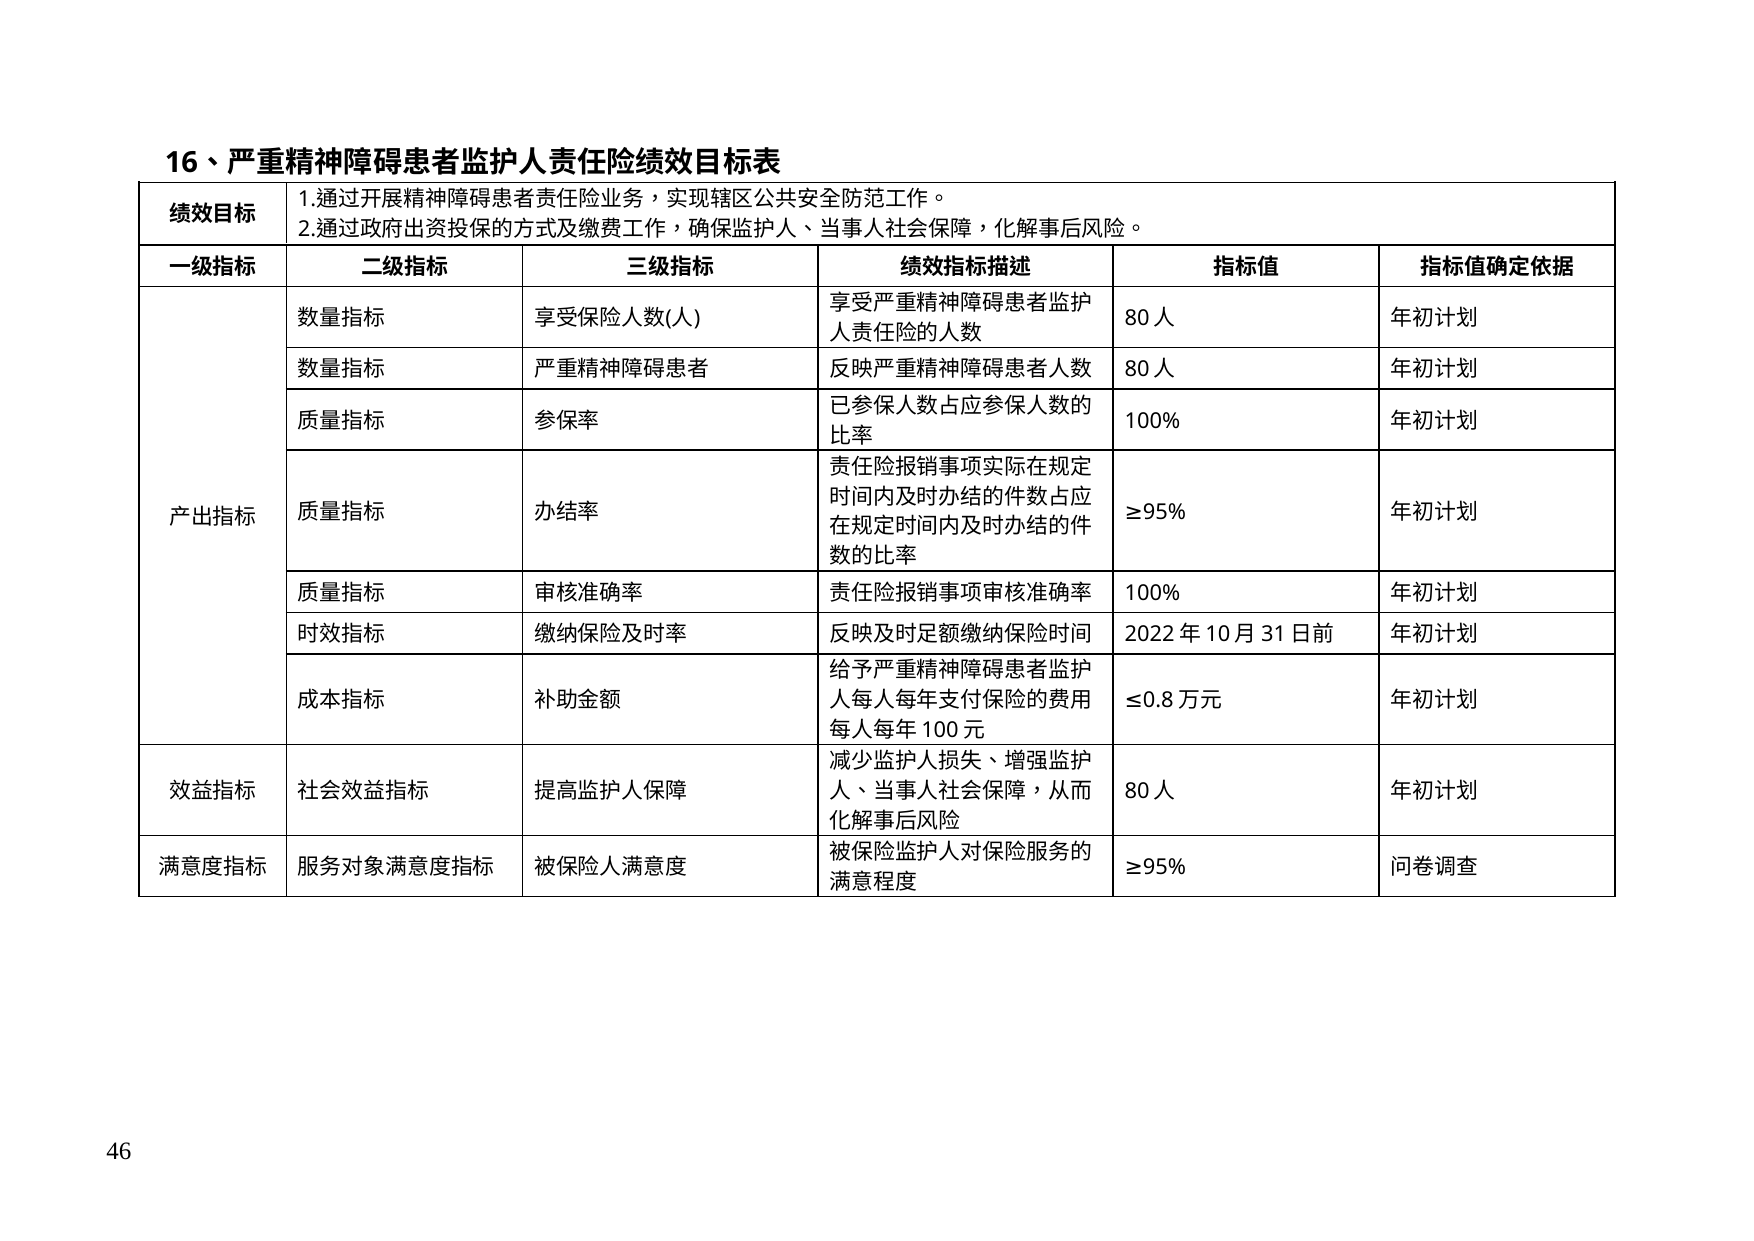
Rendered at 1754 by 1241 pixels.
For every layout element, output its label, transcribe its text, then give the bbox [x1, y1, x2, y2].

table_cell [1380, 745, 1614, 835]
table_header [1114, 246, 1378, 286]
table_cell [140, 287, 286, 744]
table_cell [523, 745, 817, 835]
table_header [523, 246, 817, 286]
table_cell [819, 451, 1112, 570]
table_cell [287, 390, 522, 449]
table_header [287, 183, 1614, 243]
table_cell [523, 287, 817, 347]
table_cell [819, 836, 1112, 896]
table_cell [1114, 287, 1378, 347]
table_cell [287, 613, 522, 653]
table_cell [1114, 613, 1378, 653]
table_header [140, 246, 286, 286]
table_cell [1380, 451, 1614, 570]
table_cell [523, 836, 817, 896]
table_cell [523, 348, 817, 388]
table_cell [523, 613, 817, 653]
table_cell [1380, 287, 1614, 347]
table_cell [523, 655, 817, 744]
text 16、严重精神障碍患者监护人责任险绩效目标表 [106, 142, 1648, 181]
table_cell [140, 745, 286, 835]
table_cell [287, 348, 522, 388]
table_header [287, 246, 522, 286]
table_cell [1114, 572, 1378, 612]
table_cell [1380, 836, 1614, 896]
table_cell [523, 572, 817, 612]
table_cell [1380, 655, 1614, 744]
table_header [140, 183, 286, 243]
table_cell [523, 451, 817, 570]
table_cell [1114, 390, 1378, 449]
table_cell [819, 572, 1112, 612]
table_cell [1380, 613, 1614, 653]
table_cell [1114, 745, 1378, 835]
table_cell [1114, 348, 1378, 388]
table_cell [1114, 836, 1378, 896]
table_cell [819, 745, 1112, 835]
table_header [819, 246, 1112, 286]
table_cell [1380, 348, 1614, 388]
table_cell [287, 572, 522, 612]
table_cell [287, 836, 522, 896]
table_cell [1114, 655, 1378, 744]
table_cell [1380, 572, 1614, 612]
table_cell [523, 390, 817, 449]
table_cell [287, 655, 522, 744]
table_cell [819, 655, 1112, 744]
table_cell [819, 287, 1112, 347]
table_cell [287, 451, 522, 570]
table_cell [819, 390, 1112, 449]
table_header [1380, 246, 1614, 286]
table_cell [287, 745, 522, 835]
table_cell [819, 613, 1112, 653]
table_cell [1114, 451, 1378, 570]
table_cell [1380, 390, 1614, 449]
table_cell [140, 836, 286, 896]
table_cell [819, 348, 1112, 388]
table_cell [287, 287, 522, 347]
